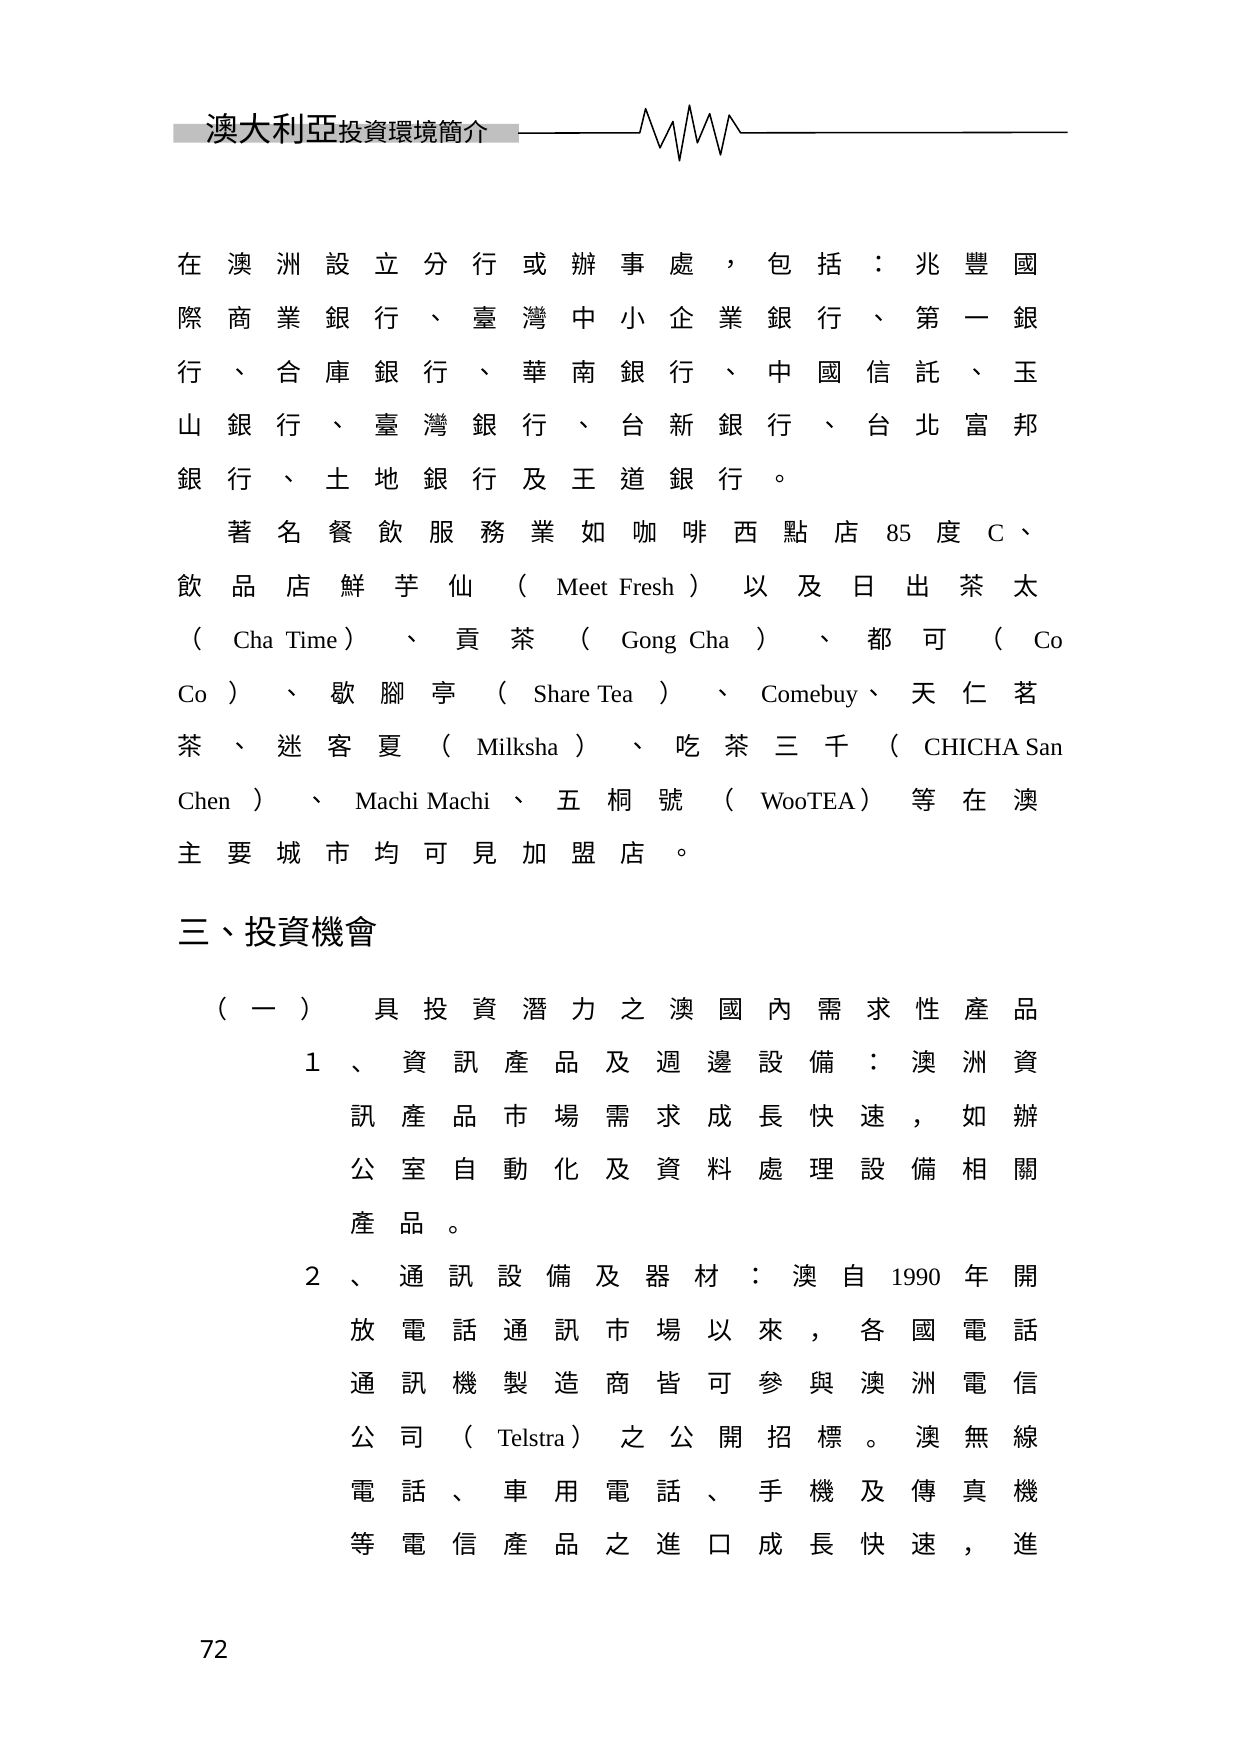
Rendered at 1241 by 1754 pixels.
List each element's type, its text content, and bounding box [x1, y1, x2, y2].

text （一） 具投資潛力之澳國內需求性產品 [202, 981, 1063, 1034]
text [178, 236, 1063, 504]
text 三、投資機會 [178, 906, 1063, 954]
text 著名餐飲服務業如咖啡西點店85度C、飲品店鮮芋仙（Meet Fresh）以及日出茶太（Cha Time）、貢茶（Gong Cha）、都可（Co Co）、歇腳亭（Share Tea）、Comebuy、天仁茗茶、迷客夏（Milksha）、吃茶三千（CHICHA San Chen）、Machi Machi、五桐號（WooTEA）等在澳主要城市均可見加盟店。 [178, 504, 1063, 879]
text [276, 1248, 1063, 1569]
text １、資訊產品及週邊設備：澳洲資訊產品市場需求成長快速，如辦公室自動化及資料處理設備相關產品。 [276, 1034, 1063, 1248]
